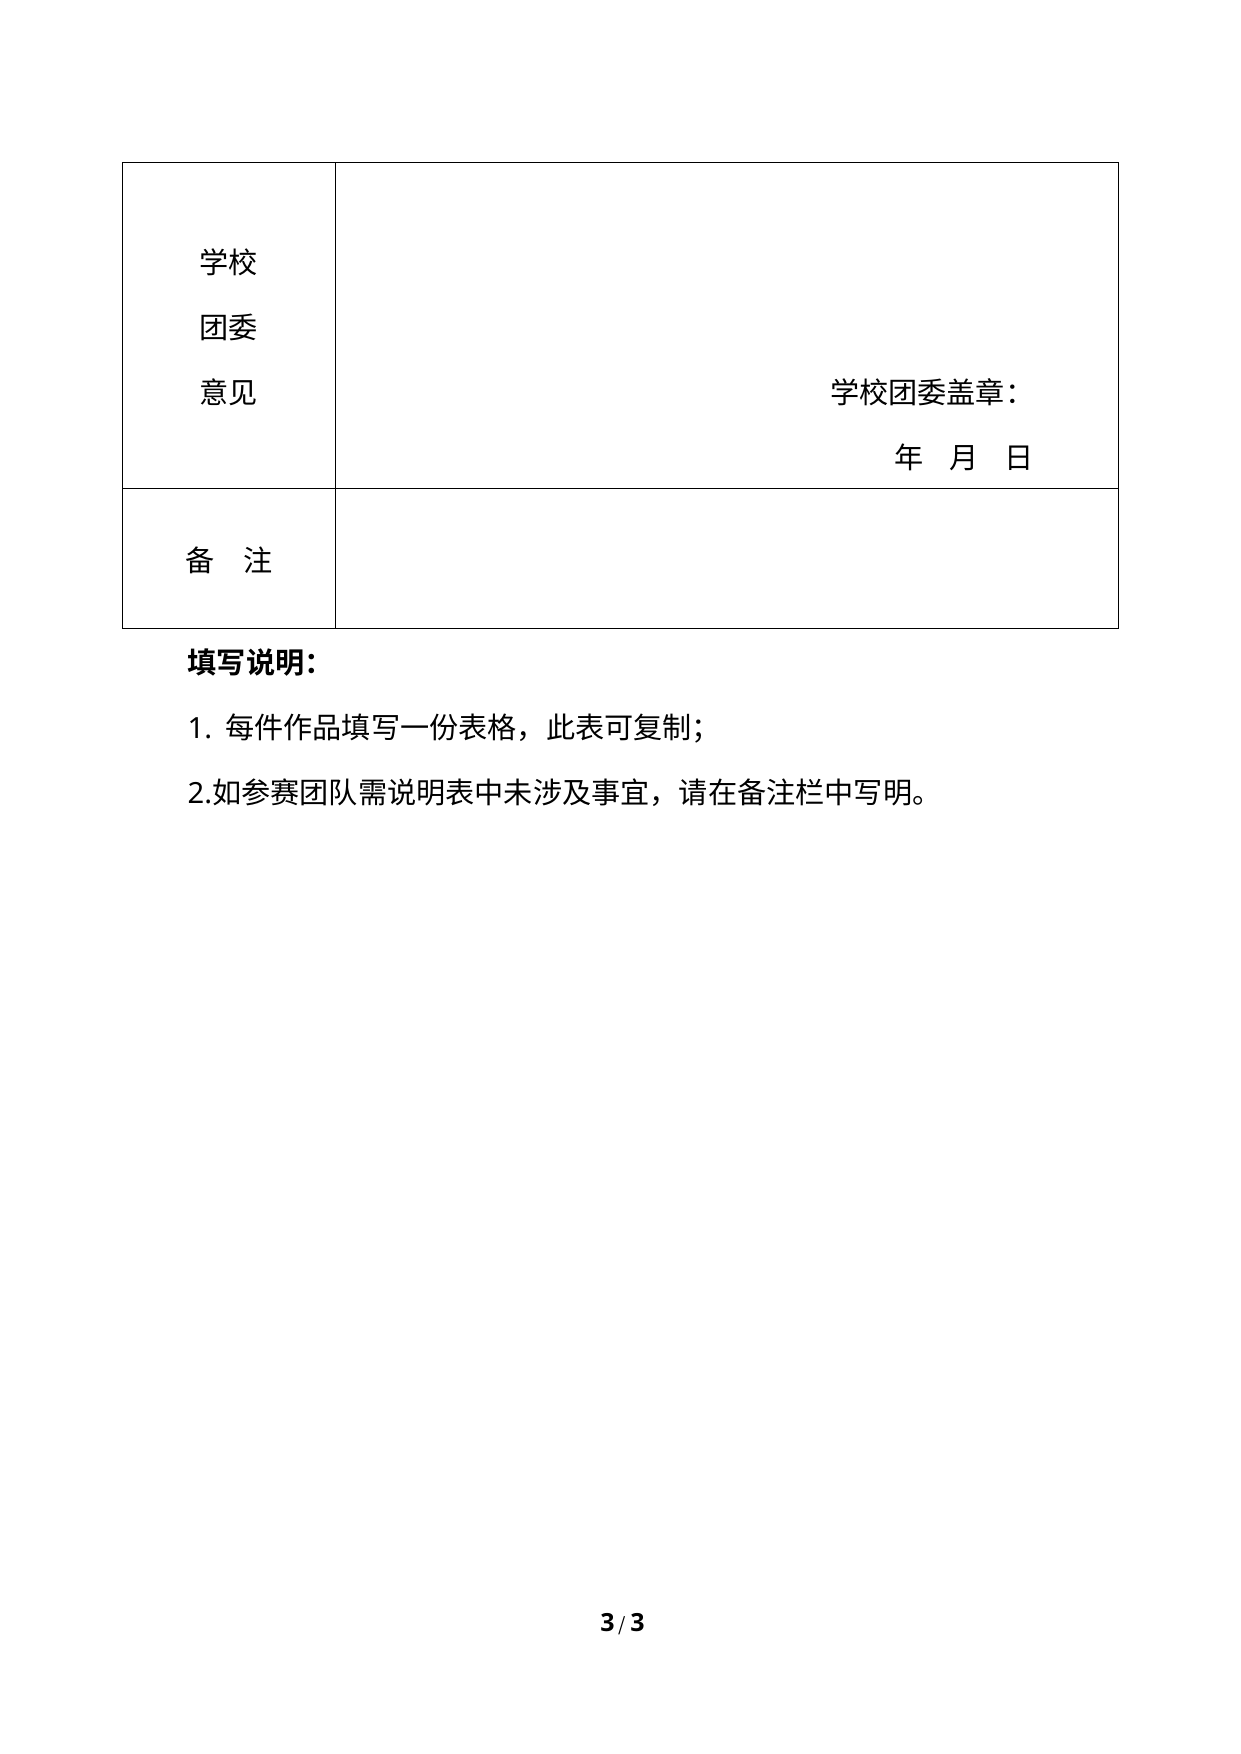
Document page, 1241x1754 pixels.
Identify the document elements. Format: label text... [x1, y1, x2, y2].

table_cell 学校 团委 意见 [123, 163, 335, 488]
text 填写说明： [187, 629, 1053, 693]
list 每件作品填写一份表格，此表可复制； [187, 693, 1053, 758]
table_cell 备 注 [123, 489, 335, 627]
table_cell [336, 489, 1118, 627]
text 2.如参赛团队需说明表中未涉及事宜，请在备注栏中写明。 [187, 758, 1053, 823]
table_cell 学校团委盖章： 年 月 日 [336, 163, 1118, 488]
